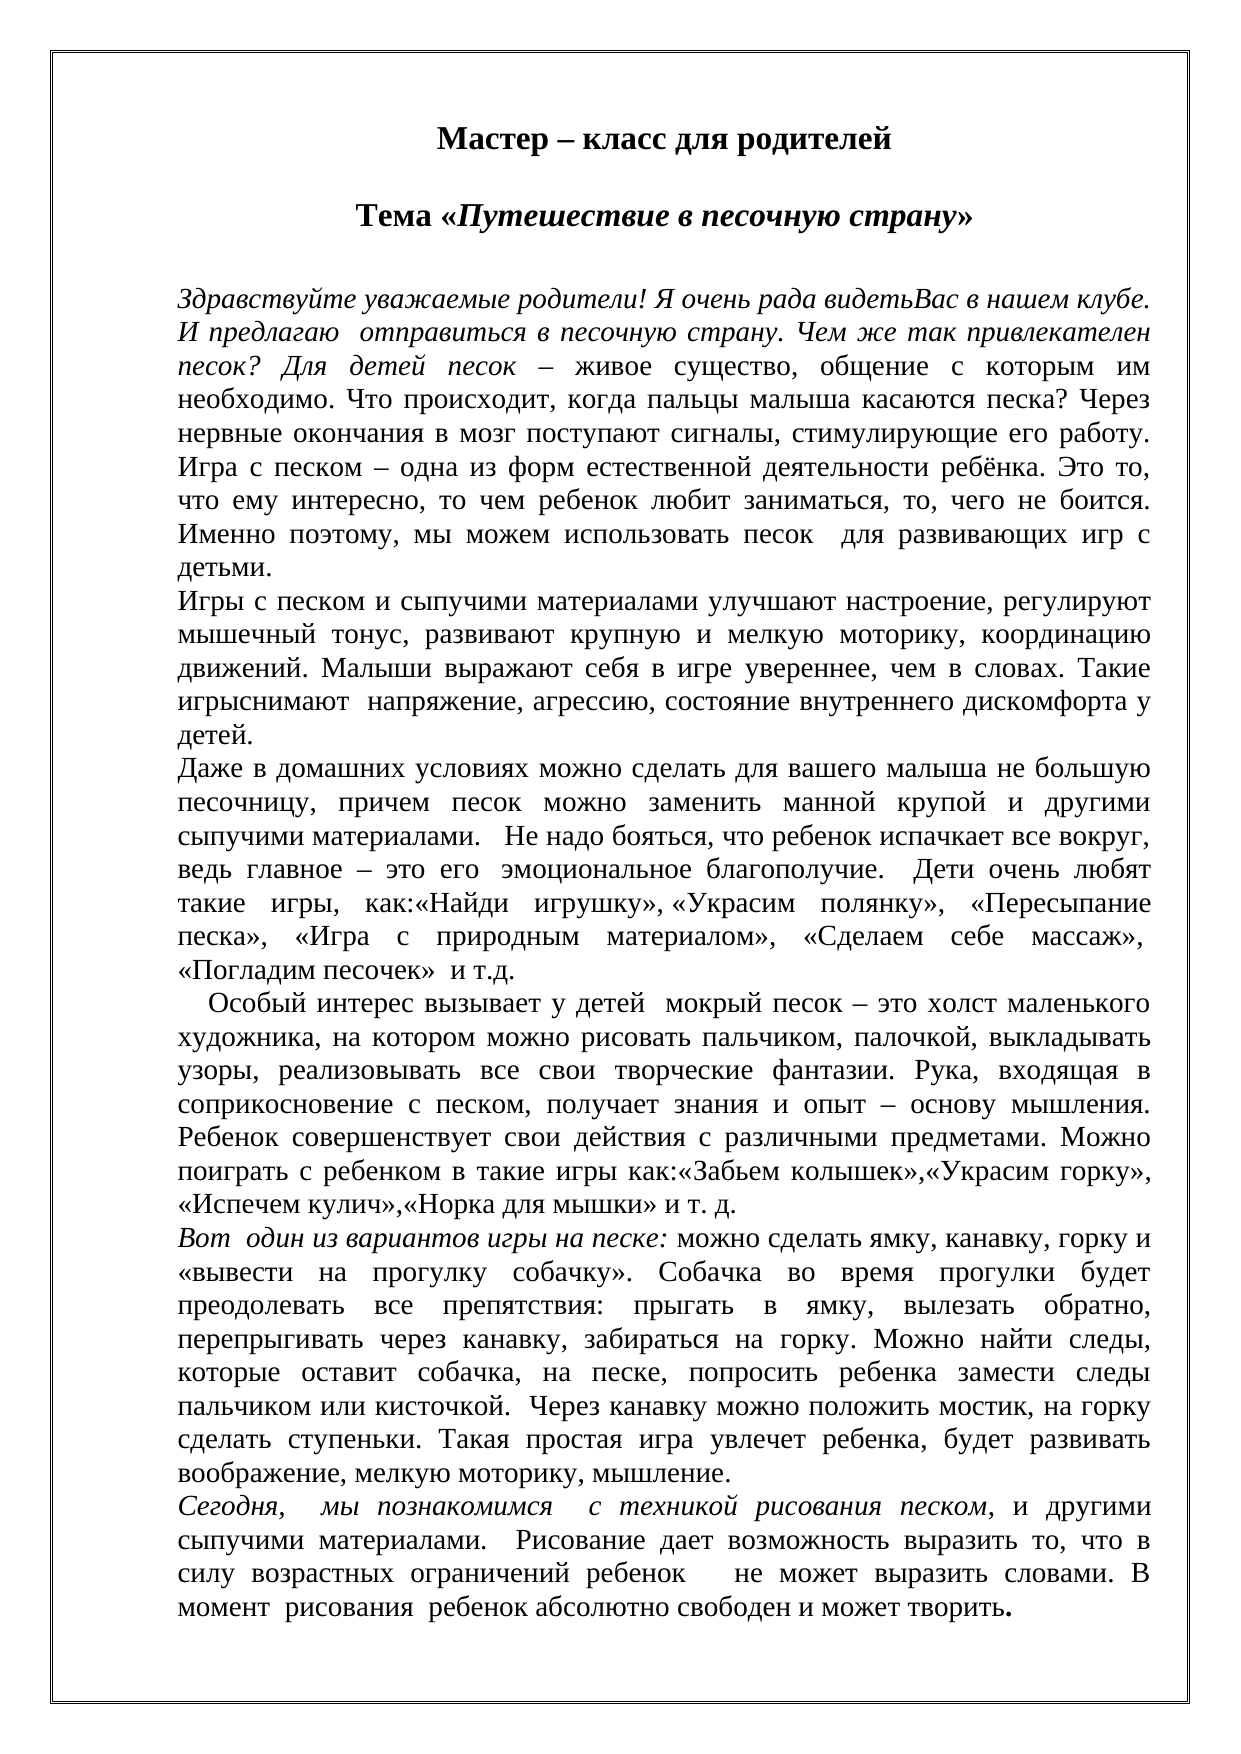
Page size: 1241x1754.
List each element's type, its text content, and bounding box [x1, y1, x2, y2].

text Здравствуйте уважаемые родители! Я очень рада видетьВас в нашем клубе. И предлагаю отправиться в песочную страну. Чем же так привлекателен песок? Для детей песок – живое существо, общение с которым им необходимо. Что происходит, когда пальцы малыша касаются песка? Через нервные окончания в мозг поступают сигналы, стимулирующие его работу. Игра с песком – одна из форм естественной деятельности ребёнка. Это то, что ему интересно, то чем ребенок любит заниматься, то, чего не боится. Именно поэтому, мы можем использовать песок для развивающих игр с детьми. [177, 281, 1152, 583]
text Игры с песком и сыпучими материалами улучшают настроение, регулируют мышечный тонус, развивают крупную и мелкую моторику, координацию движений. Малыши выражают себя в игре увереннее, чем в словах. Такие игрыснимают напряжение, агрессию, состояние внутреннего дискомфорта у детей. [177, 583, 1152, 751]
text Вот один из вариантов игры на песке: можно сделать ямку, канавку, горку и «вывести на прогулку собачку». Собачка во время прогулки будет преодолевать все препятствия: прыгать в ямку, вылезать обратно, перепрыгивать через канавку, забираться на горку. Можно найти следы, которые оставит собачка, на песке, попросить ребенка замести следы пальчиком или кисточкой. Через канавку можно положить мостик, на горку сделать ступеньки. Такая простая игра увлечет ребенка, будет развивать воображение, мелкую моторику, мышление. [177, 1220, 1152, 1488]
text Сегодня, мы познакомимся с техникой рисования песком, и другими сыпучими материалами. Рисование дает возможность выразить то, что в силу возрастных ограничений ребенок не может выразить словами. В момент рисования ребенок абсолютно свободен и может творить. [177, 1488, 1152, 1623]
text Особый интерес вызывает у детей мокрый песок – это холст маленького художника, на котором можно рисовать пальчиком, палочкой, выкладывать узоры, реализовывать все свои творческие фантазии. Рука, входящая в соприкосновение с песком, получает знания и опыт – основу мышления. Ребенок совершенствует свои действия с различными предметами. Можно поиграть с ребенком в такие игры как:«Забьем колышек»,«Украсим горку», «Испечем кулич»,«Норка для мышки» и т. д. [177, 985, 1152, 1220]
text Тема «Путешествие в песочную страну» [177, 195, 1152, 233]
text Даже в домашних условиях можно сделать для вашего малыша не большую песочницу, причем песок можно заменить манной крупой и другими сыпучими материалами. Не надо бояться, что ребенок испачкает все вокруг, ведь главное – это его эмоциональное благополучие. Дети очень любят такие игры, как:«Найди игрушку», «Украсим полянку», «Пересыпание песка», «Игра с природным материалом», «Сделаем себе массаж», «Погладим песочек» и т.д. [177, 751, 1152, 985]
text Мастер – класс для родителей [177, 118, 1152, 156]
